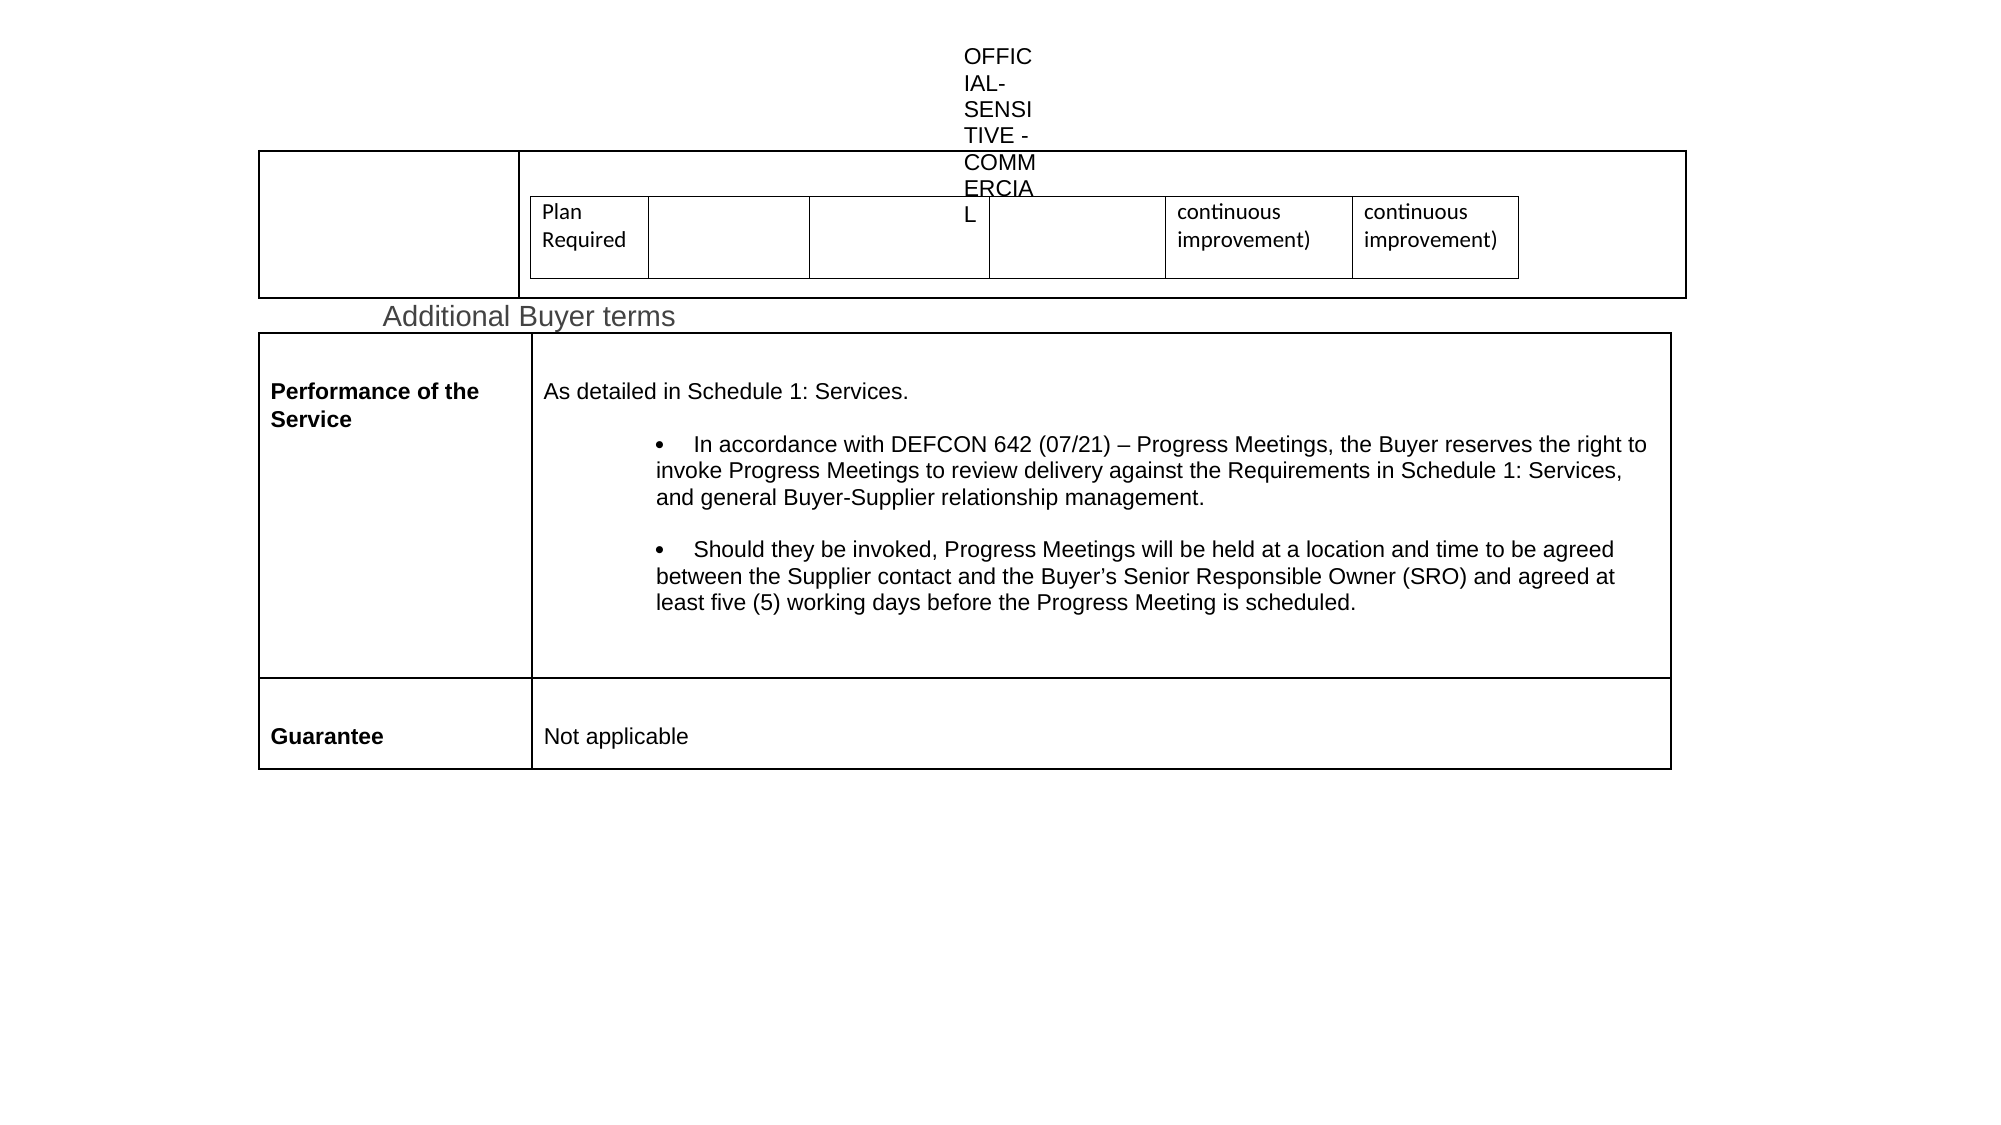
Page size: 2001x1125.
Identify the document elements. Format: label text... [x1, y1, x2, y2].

table_cell Guarantee [260, 679, 531, 768]
table_cell Not applicable [533, 679, 1670, 768]
table_header Performance of the Service [260, 334, 531, 677]
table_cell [260, 152, 518, 297]
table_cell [520, 152, 1685, 297]
subtitle Additional Buyer terms [266, 299, 1850, 332]
table_header As detailed in Schedule 1: Services. In accordance with DEFCON 642 (07/21) – Progress Meetings, the Buyer reserves the right to invoke Progress Meetings to review delivery against the Requirements in Schedule 1: Services, and general Buyer-Supplier relationship management. Should they be invoked, Progress Meetings will be held at a location and time to be agreed between the Supplier contact and the Buyer’s Senior Responsible Owner (SRO) and agreed at least five (5) working days before the Progress Meeting is scheduled. [533, 334, 1670, 677]
